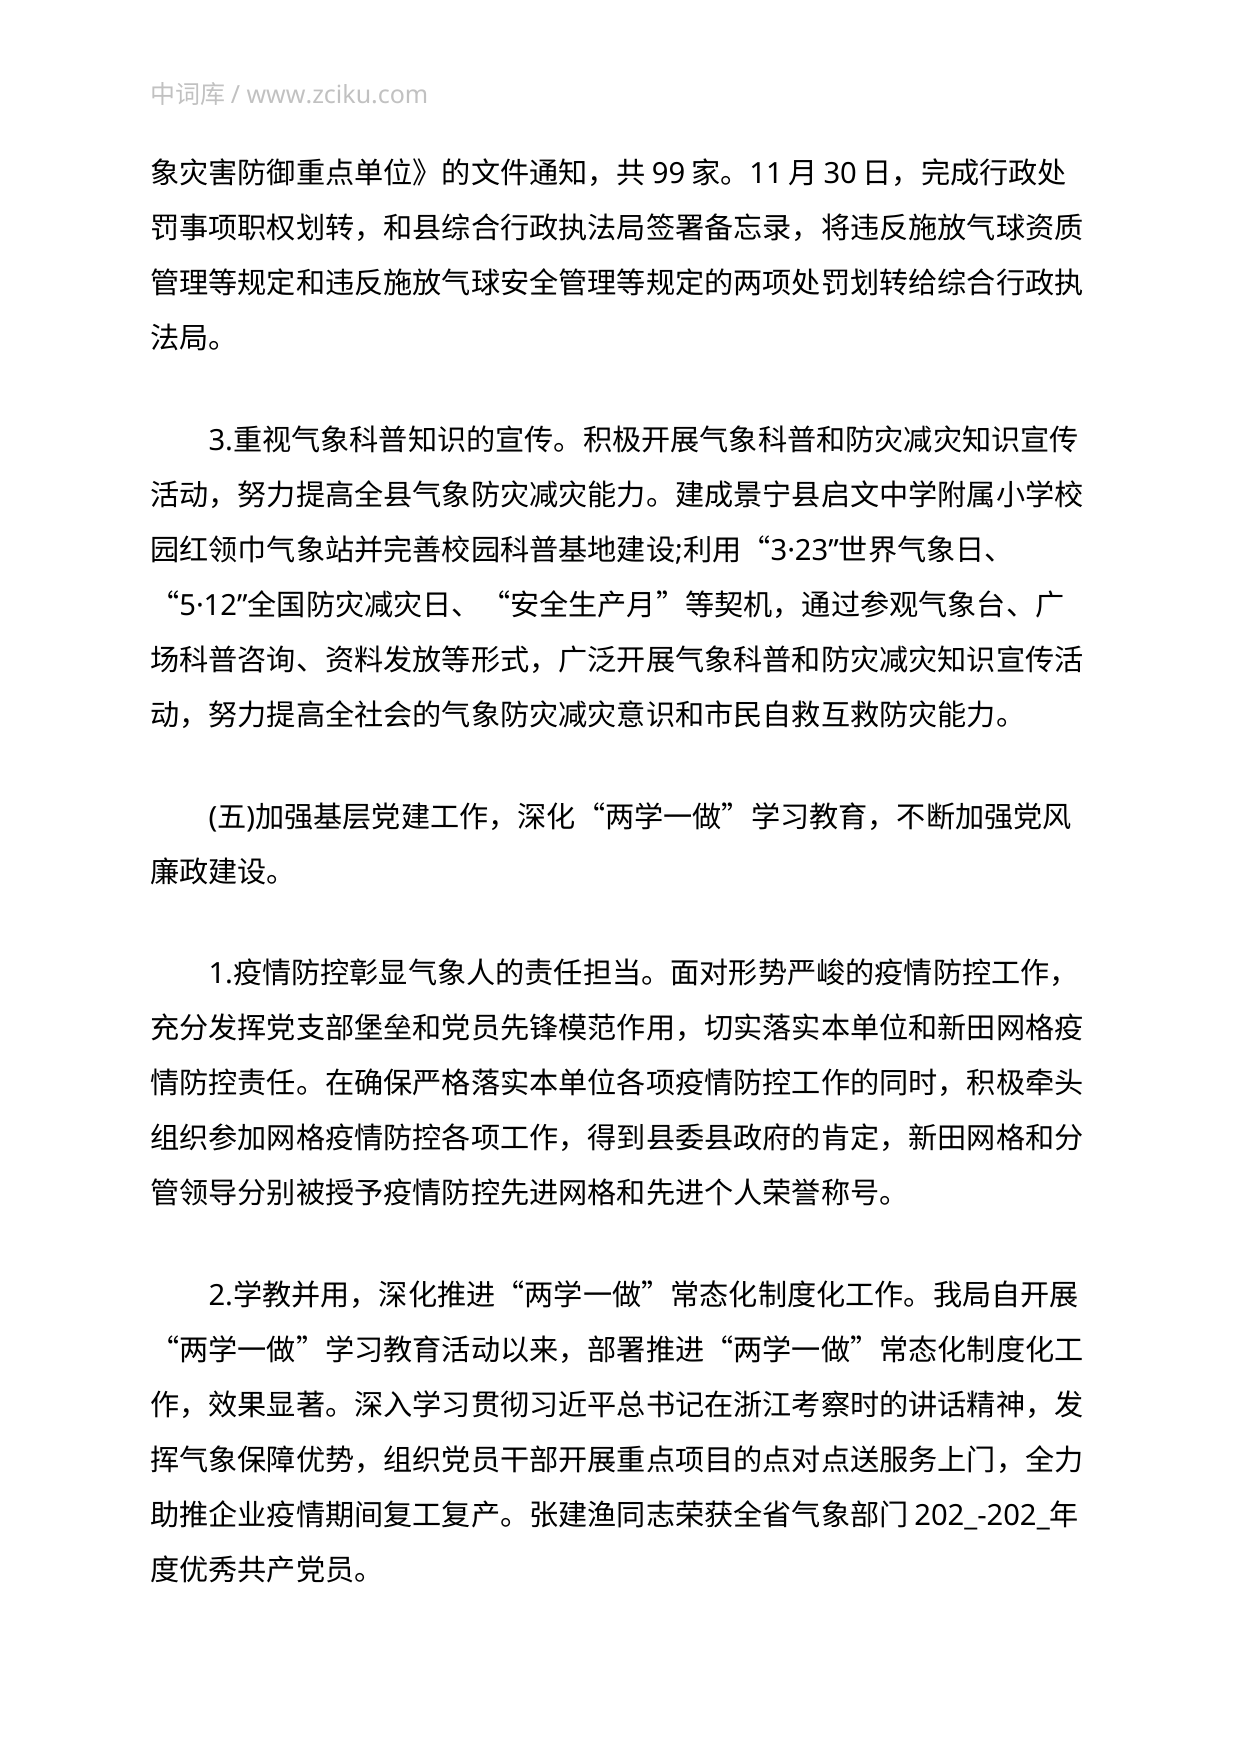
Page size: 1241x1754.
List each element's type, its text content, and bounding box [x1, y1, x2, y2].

text 2.学教并用，深化推进“两学一做”常态化制度化工作。我局自开展“两学一做”学习教育活动以来，部署推进“两学一做”常态化制度化工作，效果显著。深入学习贯彻习近平总书记在浙江考察时的讲话精神，发挥气象保障优势，组织党员干部开展重点项目的点对点送服务上门，全力助推企业疫情期间复工复产。张建渔同志荣获全省气象部门202_-202_年度优秀共产党员。 [150, 1271, 1090, 1588]
text 1.疫情防控彰显气象人的责任担当。面对形势严峻的疫情防控工作，充分发挥党支部堡垒和党员先锋模范作用，切实落实本单位和新田网格疫情防控责任。在确保严格落实本单位各项疫情防控工作的同时，积极牵头组织参加网格疫情防控各项工作，得到县委县政府的肯定，新田网格和分管领导分别被授予疫情防控先进网格和先进个人荣誉称号。 [150, 950, 1090, 1212]
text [150, 150, 1090, 357]
text (五)加强基层党建工作，深化“两学一做”学习教育，不断加强党风廉政建设。 [150, 793, 1090, 890]
text 3.重视气象科普知识的宣传。积极开展气象科普和防灾减灾知识宣传活动，努力提高全县气象防灾减灾能力。建成景宁县启文中学附属小学校园红领巾气象站并完善校园科普基地建设;利用“3·23”世界气象日、“5·12”全国防灾减灾日、“安全生产月”等契机，通过参观气象台、广场科普咨询、资料发放等形式，广泛开展气象科普和防灾减灾知识宣传活动，努力提高全社会的气象防灾减灾意识和市民自救互救防灾能力。 [150, 417, 1090, 734]
